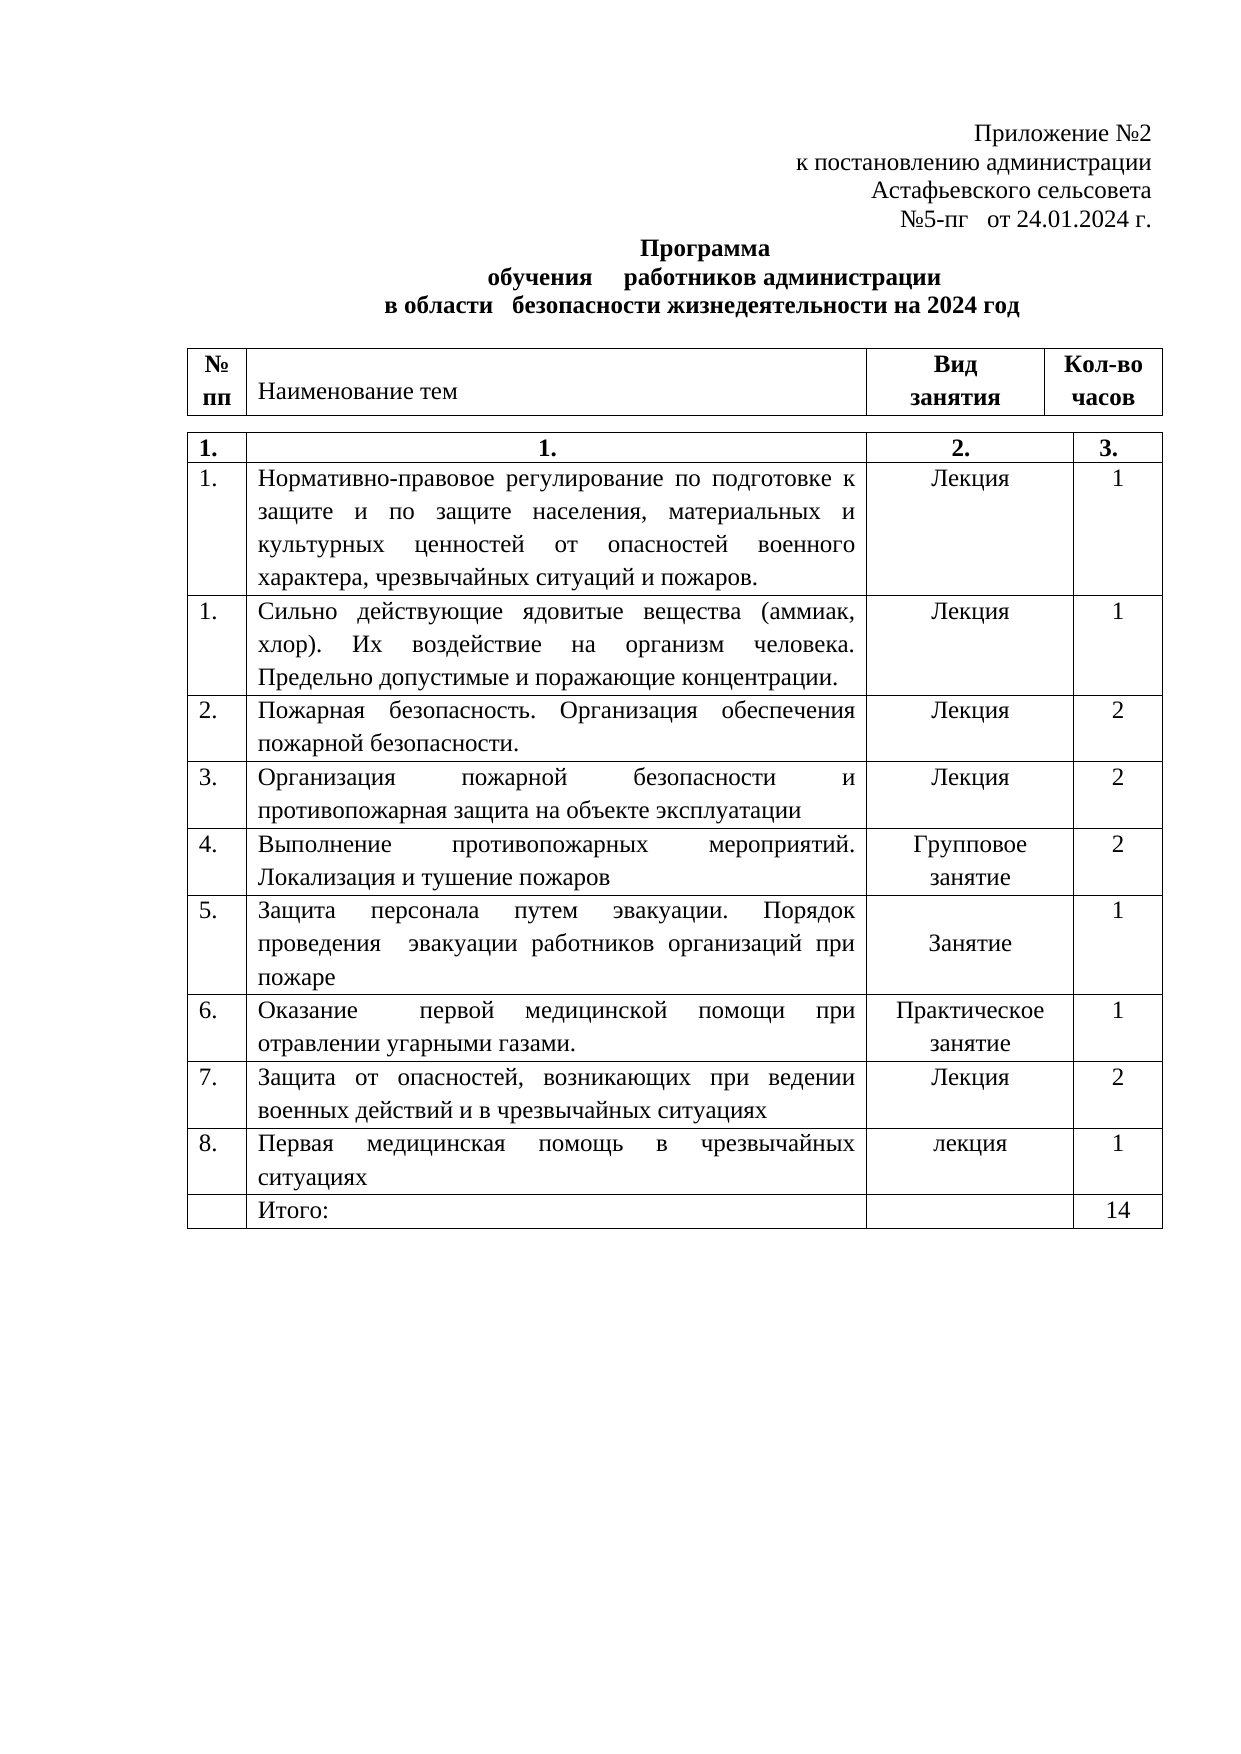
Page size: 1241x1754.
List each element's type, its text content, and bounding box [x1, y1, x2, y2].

table_cell 1 [1074, 995, 1162, 1061]
table_cell Первая медицинская помощь в чрезвычайных ситуациях [247, 1129, 866, 1194]
table_cell Оказание первой медицинской помощи при отравлении угарными газами. [247, 995, 866, 1061]
table_cell 2 [1074, 696, 1162, 761]
table_header № пп [188, 349, 246, 415]
table_cell Практическое занятие [867, 995, 1073, 1061]
table_cell Лекция [867, 696, 1073, 761]
table_header [247, 433, 866, 462]
table_header [1074, 433, 1162, 462]
table_cell 1 [1074, 463, 1162, 595]
table_cell Лекция [867, 463, 1073, 595]
table_cell 14 [1074, 1195, 1162, 1228]
table_cell 1 [1074, 1129, 1162, 1194]
text в области безопасности жизнедеятельности на 2024 год [177, 291, 1152, 319]
text к постановлению администрации [177, 147, 1152, 176]
table_cell 2 [1074, 1062, 1162, 1127]
table_cell Итого: [247, 1195, 866, 1228]
table_cell Лекция [867, 762, 1073, 828]
table_cell Занятие [867, 896, 1073, 994]
table_cell Нормативно-правовое регулирование по подготовке к защите и по защите населения, материальных и культурных ценностей от опасностей военного характера, чрезвычайных ситуаций и пожаров. [247, 463, 866, 595]
table_cell [188, 896, 246, 994]
table_cell Организация пожарной безопасности и противопожарная защита на объекте эксплуатации [247, 762, 866, 828]
table_cell лекция [867, 1129, 1073, 1194]
table_cell [188, 596, 246, 694]
table_cell 1 [1074, 896, 1162, 994]
table_cell Пожарная безопасность. Организация обеспечения пожарной безопасности. [247, 696, 866, 761]
table_cell [188, 829, 246, 894]
text Программа [177, 233, 1152, 262]
table_cell Защита от опасностей, возникающих при ведении военных действий и в чрезвычайных ситуациях [247, 1062, 866, 1127]
table_cell [867, 1195, 1073, 1228]
table_cell [188, 1129, 246, 1194]
table_cell 1 [1074, 596, 1162, 694]
table_header Вид занятия [867, 349, 1044, 415]
table_header [188, 433, 246, 462]
table_cell [188, 995, 246, 1061]
text Астафьевского сельсовета [177, 176, 1152, 204]
table_cell [188, 696, 246, 761]
text №5-пг от 24.01.2024 г. [177, 204, 1152, 233]
text обучения работников администрации [177, 262, 1152, 291]
table_cell [188, 463, 246, 595]
table_cell 2 [1074, 762, 1162, 828]
table_cell Лекция [867, 596, 1073, 694]
table_header Кол-во часов [1045, 349, 1162, 415]
table_cell Защита персонала путем эвакуации. Порядок проведения эвакуации работников организаций при пожаре [247, 896, 866, 994]
table_cell 2 [1074, 829, 1162, 894]
table_cell Групповое занятие [867, 829, 1073, 894]
table_header [867, 433, 1073, 462]
table_cell Сильно действующие ядовитые вещества (аммиак, хлор). Их воздействие на организм человека. Предельно допустимые и поражающие концентрации. [247, 596, 866, 694]
table_cell Лекция [867, 1062, 1073, 1127]
table_cell [188, 1062, 246, 1127]
text Приложение №2 [177, 118, 1152, 147]
table_cell [188, 762, 246, 828]
table_cell [188, 1195, 246, 1228]
table_cell Выполнение противопожарных мероприятий. Локализация и тушение пожаров [247, 829, 866, 894]
table_header Наименование тем [247, 349, 866, 415]
